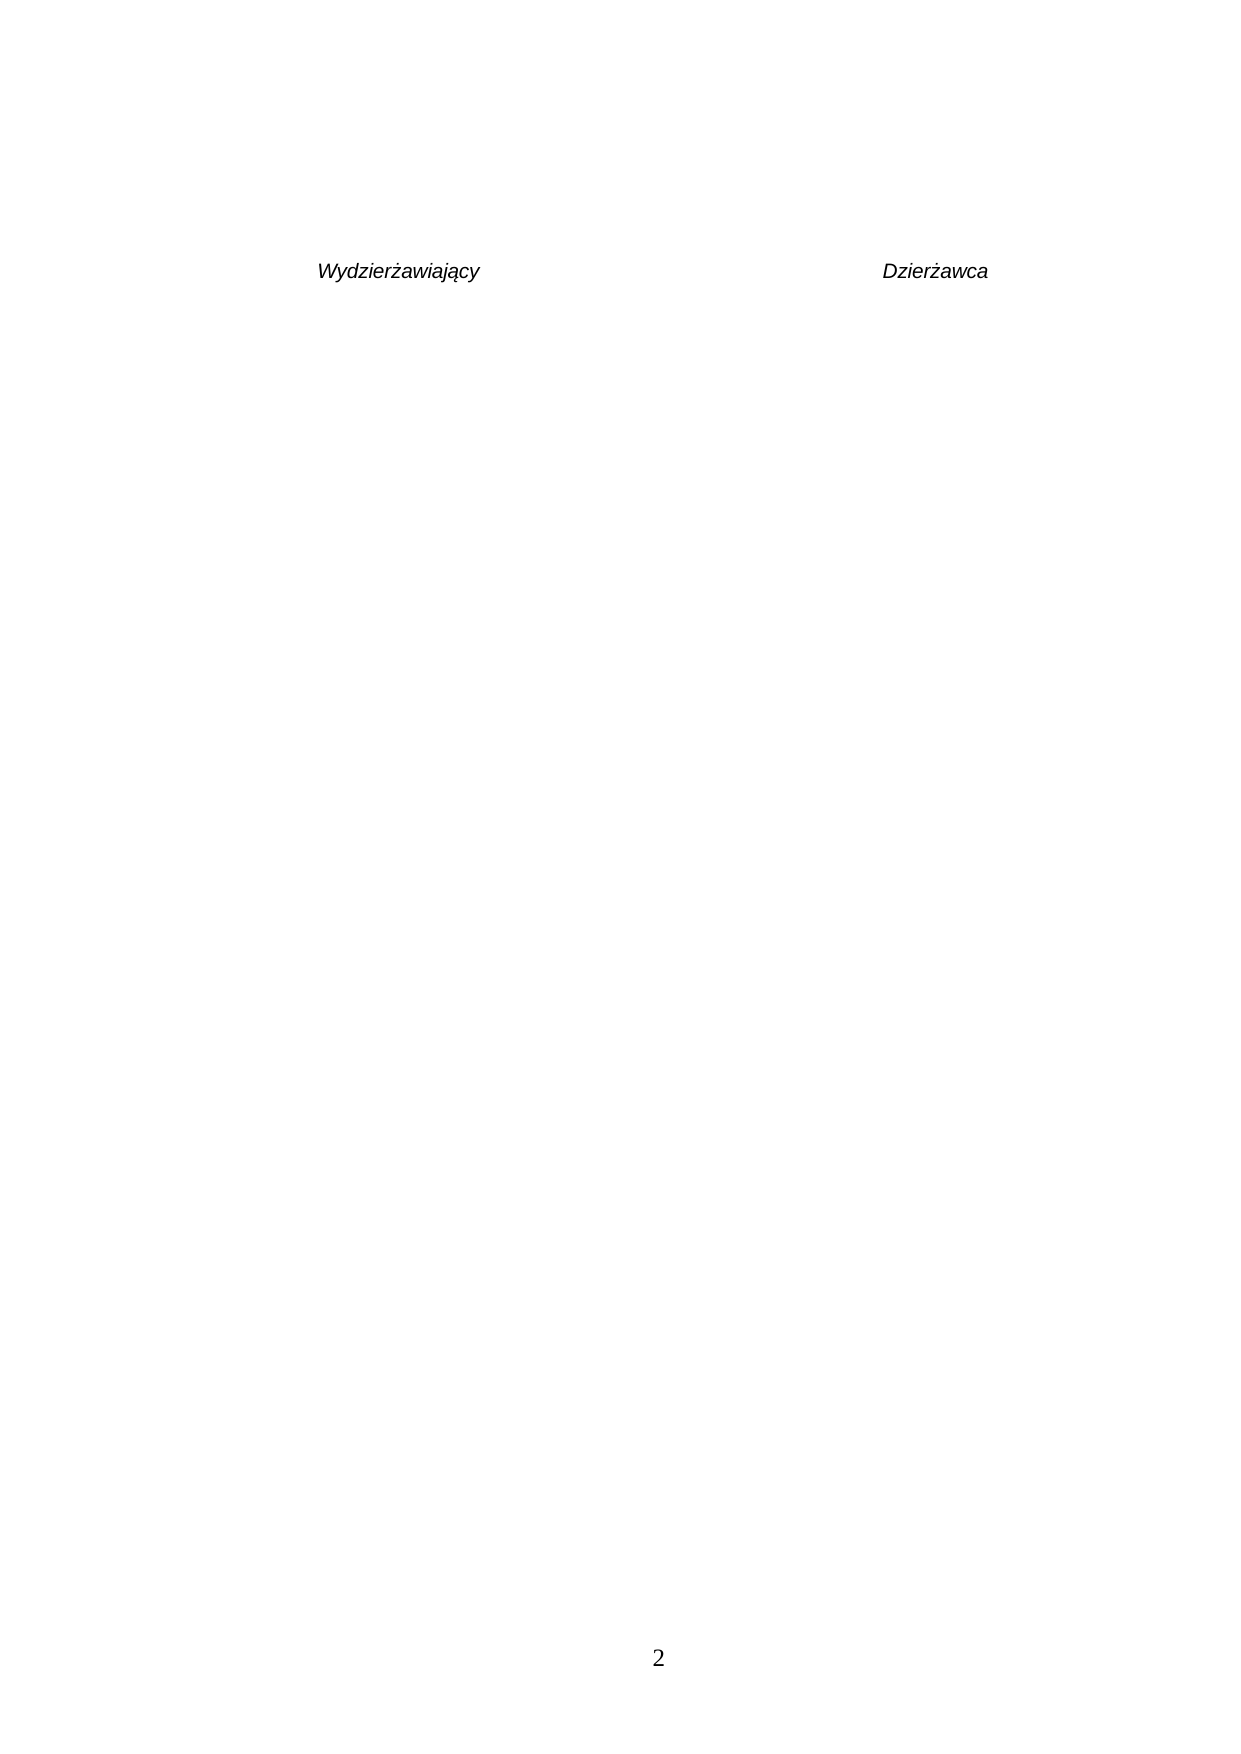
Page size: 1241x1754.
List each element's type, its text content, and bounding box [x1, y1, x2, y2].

text Wydzierżawiający Dzierżawca [317, 258, 1140, 282]
